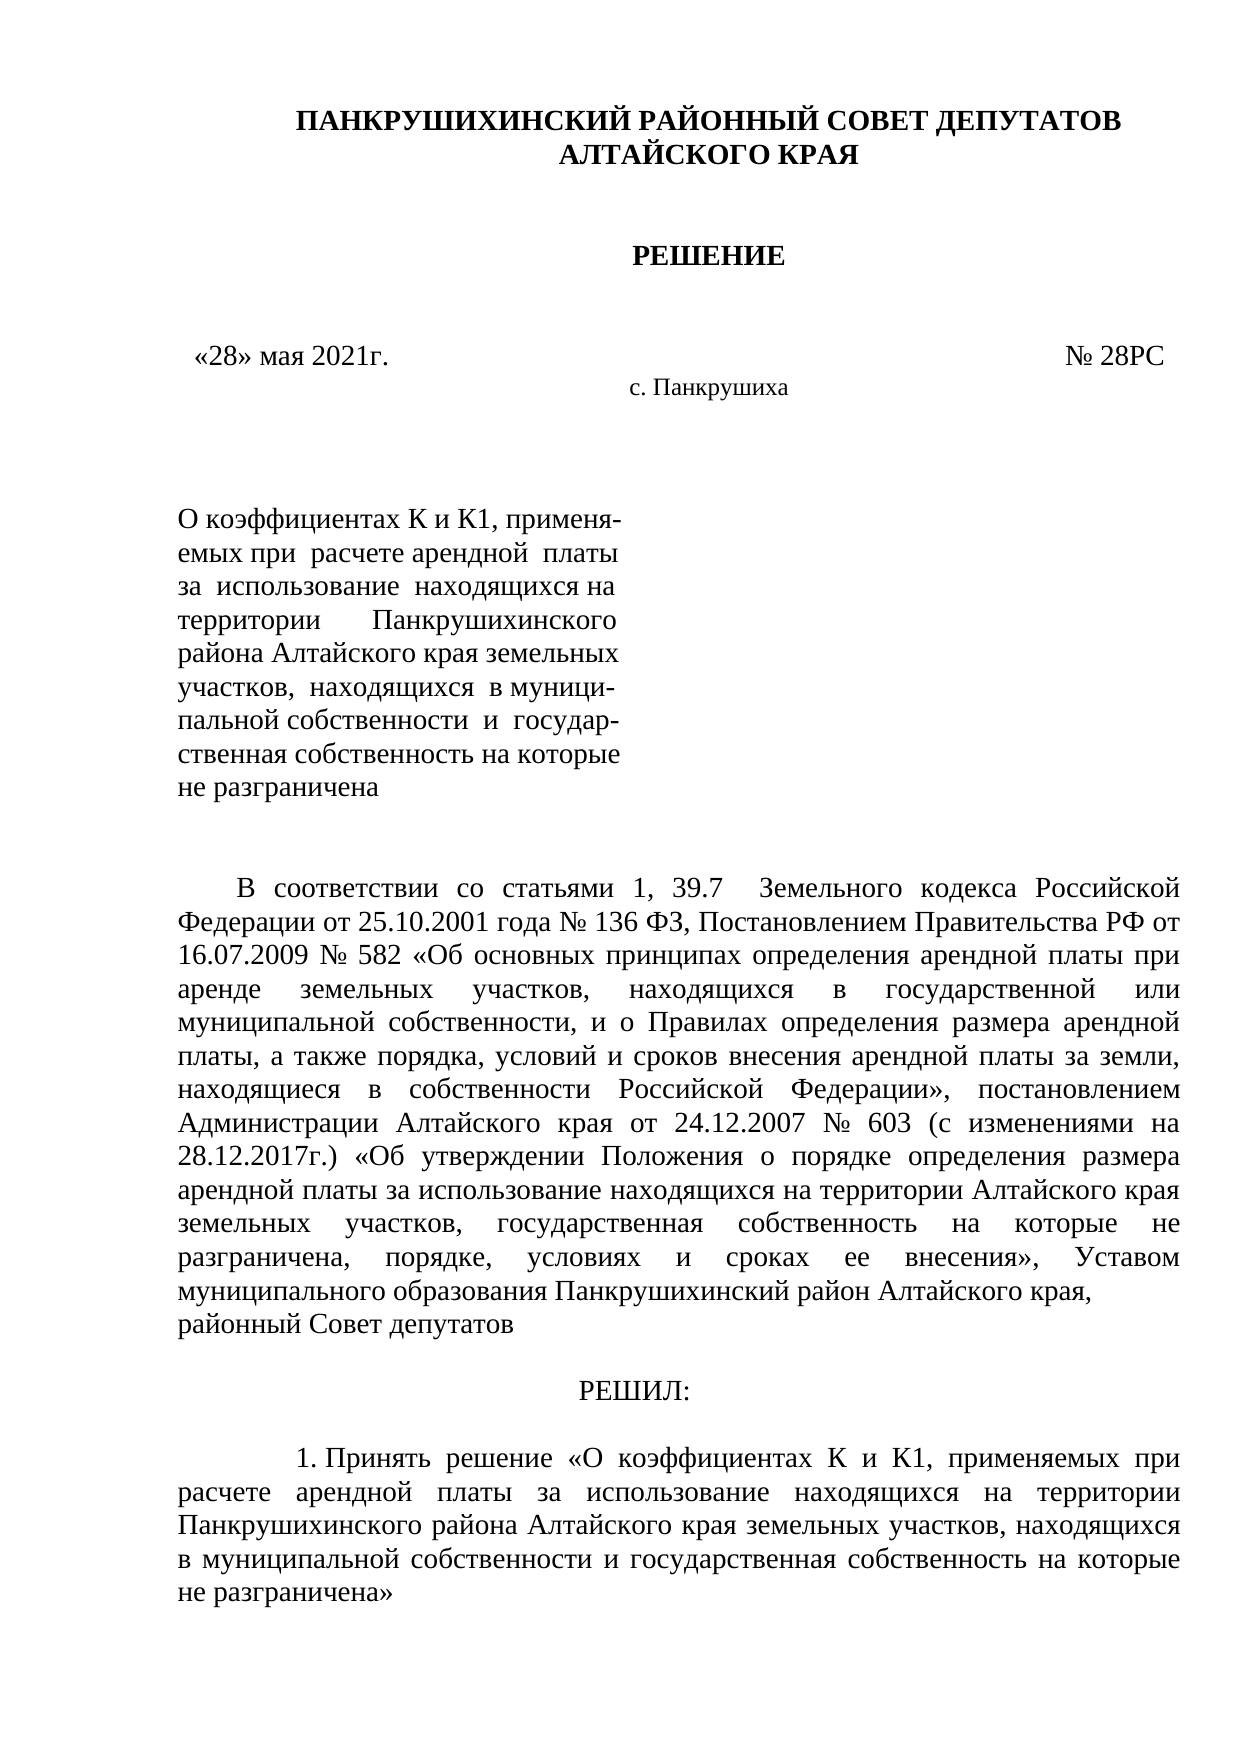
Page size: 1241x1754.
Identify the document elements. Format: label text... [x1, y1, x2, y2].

text пальной собственности и государ- [177, 702, 1152, 736]
text «28» мая 2021г. № 28РС [177, 338, 1181, 372]
text емых при расчете арендной платы [177, 535, 1152, 568]
list Принять решение «О коэффициентах К и К1, применяемых при расчете арендной платы за использование находящихся на территории Панкрушихинского района Алтайского края земельных участков, находящихся в муниципальной собственности и государственная собственность на которые не разграничена» [177, 1440, 1181, 1608]
text района Алтайского края земельных [177, 635, 1152, 669]
text РЕШЕНИЕ [177, 238, 1152, 271]
text территории Панкрушихинского [177, 602, 1152, 635]
text АЛТАЙСКОГО КРАЯ [177, 137, 1152, 171]
text ПАНКРУШИХИНСКИЙ РАЙОННЫЙ СОВЕТ ДЕПУТАТОВ [177, 103, 1152, 137]
text не разграничена [177, 769, 1152, 803]
text О коэффициентах К и К1, применя- [177, 501, 1152, 535]
text ственная собственность на которые [177, 736, 1152, 769]
text В соответствии со статьями 1, 39.7 Земельного кодекса Российской Федерации от 25.10.2001 года № 136 ФЗ, Постановлением Правительства РФ от 16.07.2009 № 582 «Об основных принципах определения арендной платы при аренде земельных участков, находящихся в государственной или муниципальной собственности, и о Правилах определения размера арендной платы, а также порядка, условий и сроков внесения арендной платы за земли, находящиеся в собственности Российской Федерации», постановлением Администрации Алтайского края от 24.12.2007 № 603 (с изменениями на 28.12.2017г.) «Об утверждении Положения о порядке определения размера арендной платы за использование находящихся на территории Алтайского края земельных участков, государственная собственность на которые не разграничена, порядке, условиях и сроках ее внесения», Уставом муниципального образования Панкрушихинский район Алтайского края, [177, 870, 1181, 1306]
text участков, находящихся в муници- [177, 669, 1152, 702]
text за использование находящихся на [177, 568, 1152, 602]
text с. Панкрушиха [177, 372, 1152, 401]
text районный Совет депутатов [177, 1306, 1152, 1340]
text РЕШИЛ: [177, 1373, 1152, 1407]
